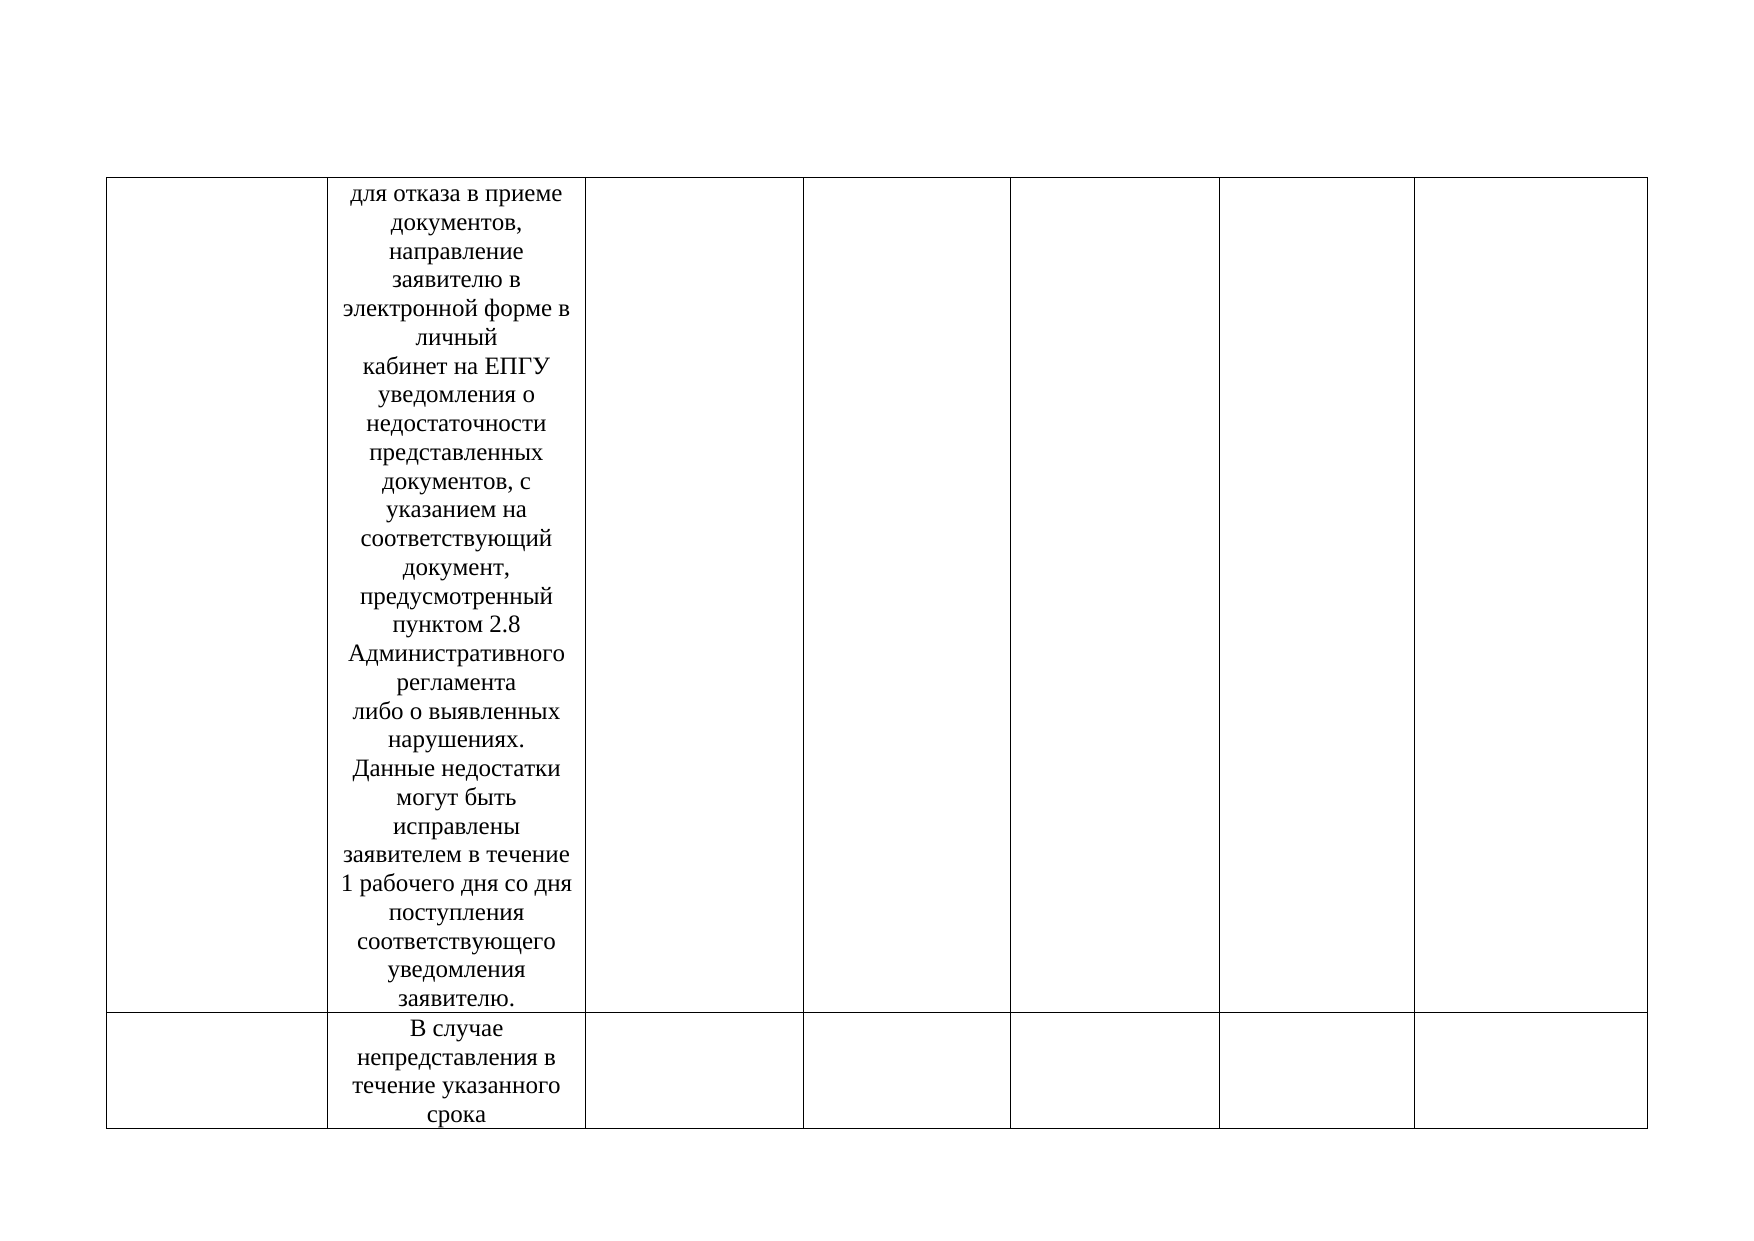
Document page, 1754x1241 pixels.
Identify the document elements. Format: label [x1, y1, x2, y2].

table_cell [1011, 1013, 1219, 1128]
table_cell [107, 178, 327, 1012]
table_cell [107, 1013, 327, 1128]
table_cell [804, 178, 1010, 1012]
table_cell [328, 178, 585, 1012]
table_cell [328, 1013, 585, 1128]
table_cell [1415, 1013, 1647, 1128]
table_cell [586, 1013, 803, 1128]
table_cell [1220, 1013, 1414, 1128]
table_cell [1220, 178, 1414, 1012]
table_cell [1415, 178, 1647, 1012]
table_cell [804, 1013, 1010, 1128]
table_cell [1011, 178, 1219, 1012]
table_cell [586, 178, 803, 1012]
